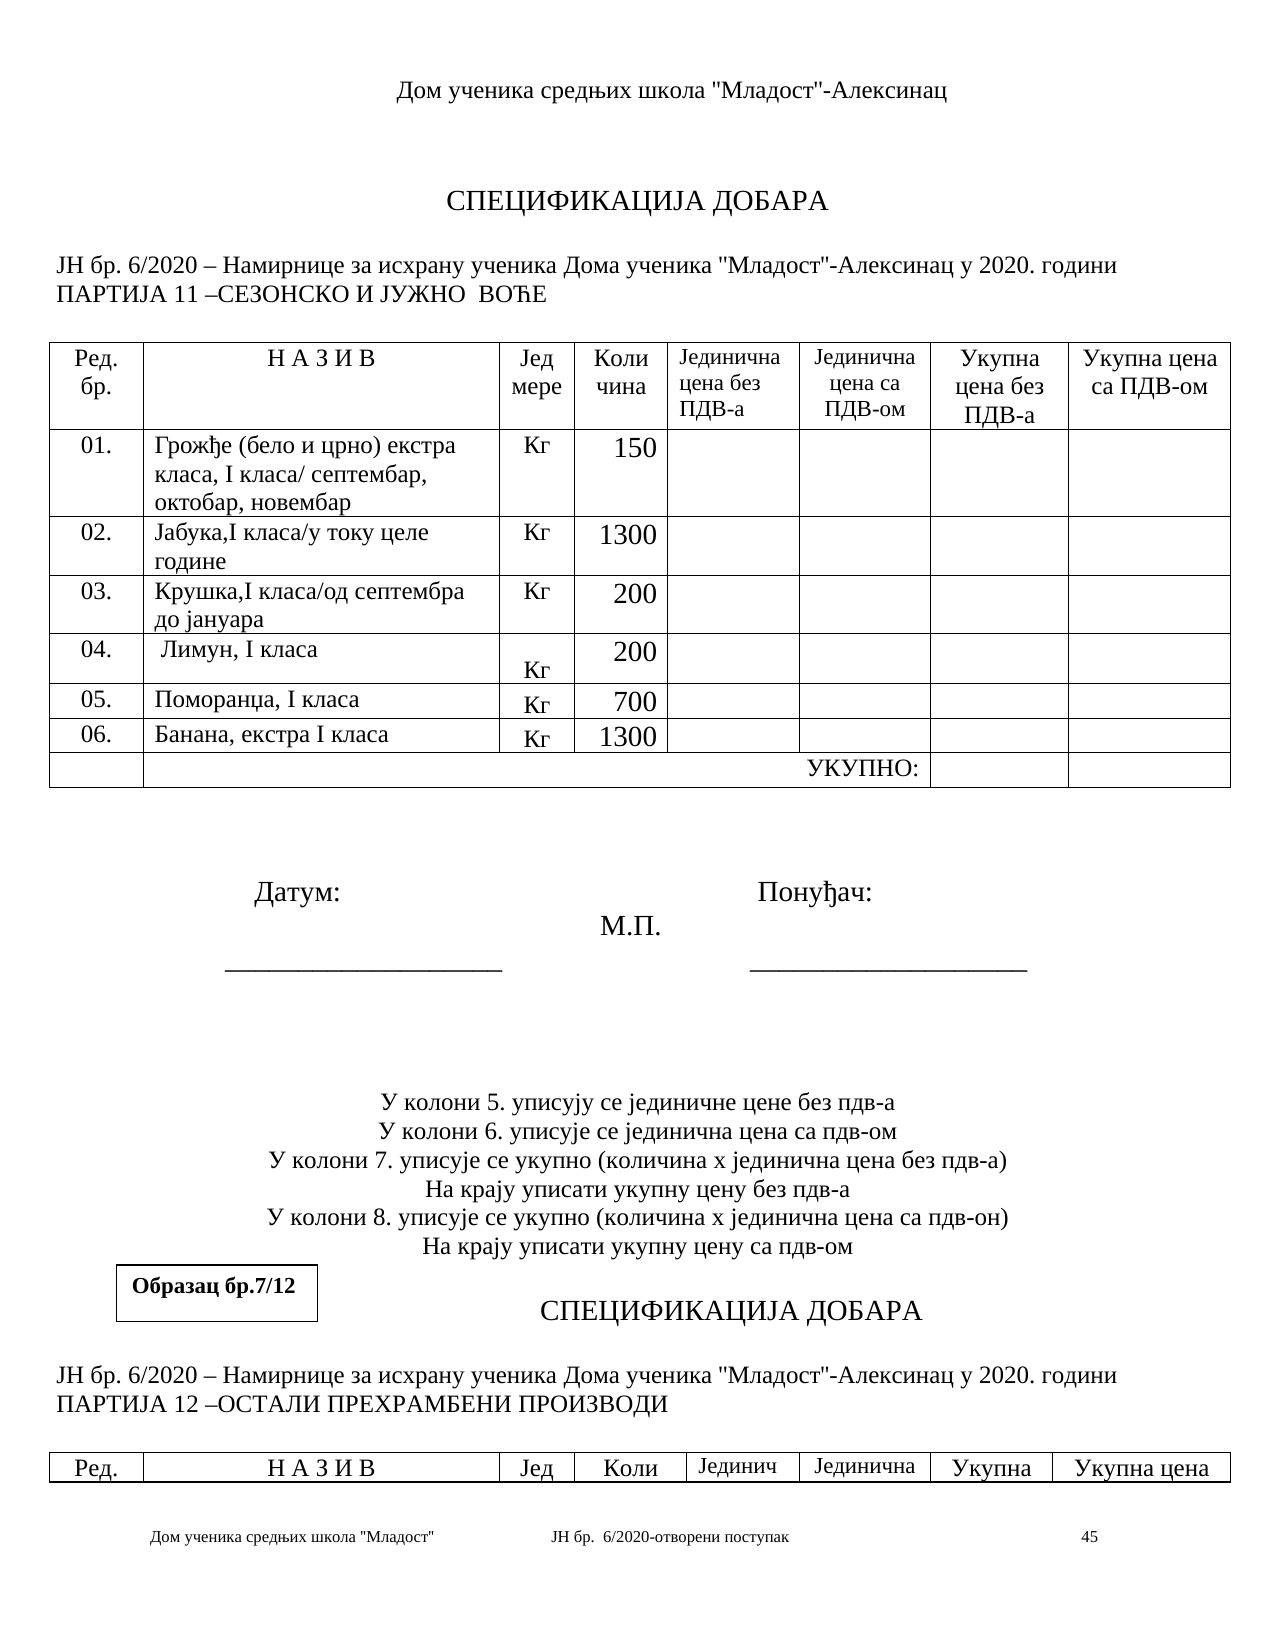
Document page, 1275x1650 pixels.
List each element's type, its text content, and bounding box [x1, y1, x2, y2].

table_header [800, 1453, 930, 1481]
table_cell Кг [500, 517, 574, 575]
table_header Јединична цена без ПДВ-а [668, 343, 799, 429]
table_cell Поморанџа, I класа [144, 684, 499, 718]
table_cell [1069, 430, 1230, 516]
table_cell Кг [500, 576, 574, 633]
text ___________________ ___________________ [150, 941, 1125, 975]
table_cell [931, 634, 1068, 683]
table_header Јединична цена са ПДВ-ом [800, 343, 930, 429]
table_cell 06. [50, 719, 143, 752]
table_cell [800, 634, 930, 683]
table_cell [800, 430, 930, 516]
table_header Јед мере [500, 343, 574, 429]
table_header Укупна цена без ПДВ-а [931, 343, 1068, 429]
table_cell [931, 753, 1068, 787]
table_cell [931, 430, 1068, 516]
table_cell [668, 517, 799, 575]
table_cell [668, 576, 799, 633]
table_cell 1300 [575, 719, 667, 752]
table_cell Кг [500, 684, 574, 718]
table_cell Кг [500, 430, 574, 516]
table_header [687, 1453, 799, 1481]
table_cell [1069, 684, 1230, 718]
table_cell [1069, 576, 1230, 633]
table_cell Крушка,I класа/од септембра до јануара [144, 576, 499, 633]
table_cell 200 [575, 576, 667, 633]
table_header Н А З И В [144, 1453, 499, 1481]
text У колони 7. уписује се укупно (количина x јединична цена без пдв-а) [150, 1145, 1125, 1174]
table_cell [800, 684, 930, 718]
table_cell [50, 753, 143, 787]
table_cell [931, 576, 1068, 633]
table_cell 05. [50, 684, 143, 718]
table_header Ред. бр. [50, 343, 143, 429]
table_cell Грожђе (бело и црно) екстра класа, I класа/ септембар, октобар, новембар [144, 430, 499, 516]
table_cell 01. [50, 430, 143, 516]
table_cell УКУПНО: [144, 753, 930, 787]
table_cell [1069, 753, 1230, 787]
table_cell [931, 517, 1068, 575]
table_cell [1069, 634, 1230, 683]
table_header Н А З И В [144, 343, 499, 429]
table_cell [1069, 719, 1230, 752]
table_cell Јабука,I класа/у току целе године [144, 517, 499, 575]
table_cell [931, 719, 1068, 752]
table_cell 150 [575, 430, 667, 516]
table_cell 700 [575, 684, 667, 718]
text СПЕЦИФИКАЦИЈА ДОБАРА [150, 1293, 1125, 1327]
table_cell [668, 719, 799, 752]
table_cell [800, 517, 930, 575]
text У колони 8. уписује се укупно (количина x јединична цена са пдв-он) [150, 1202, 1125, 1231]
table_cell Банана, екстра I класа [144, 719, 499, 752]
text Датум: Понуђач: [150, 874, 1125, 908]
text На крају уписати укупну цену без пдв-а [150, 1174, 1125, 1202]
table_cell Лимун, I класа [144, 634, 499, 683]
table_cell [800, 576, 930, 633]
table_header Јед мере [500, 1453, 574, 1481]
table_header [931, 1453, 1052, 1481]
table_cell [931, 684, 1068, 718]
text ЈН бр. 6/2020 – Намирнице за исхрану ученика Дома ученика ''Младост''-Алексинац у 2020. години [56, 1361, 1166, 1389]
table_cell 03. [50, 576, 143, 633]
text На крају уписати укупну цену са пдв-ом [150, 1231, 1125, 1260]
text У колони 6. уписује се јединична цена са пдв-ом [150, 1116, 1125, 1145]
table_cell [800, 719, 930, 752]
table_cell Кг [500, 719, 574, 752]
table_header Укупна цена са ПДВ-ом [1069, 343, 1230, 429]
table_header Коли чина [575, 343, 667, 429]
text М.П. [150, 908, 1125, 941]
table_cell [668, 634, 799, 683]
table_cell [668, 684, 799, 718]
text У колони 5. уписују се јединичне цене без пдв-а [150, 1087, 1125, 1116]
table_cell 200 [575, 634, 667, 683]
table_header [1053, 1453, 1230, 1481]
table_cell [668, 430, 799, 516]
text ЈН бр. 6/2020 – Намирнице за исхрану ученика Дома ученика ''Младост''-Алексинац у 2020. години [56, 251, 1166, 279]
table_header Ред. бр. [50, 1453, 143, 1481]
table_cell 02. [50, 517, 143, 575]
table_cell Кг [500, 634, 574, 683]
table_cell 1300 [575, 517, 667, 575]
text ПАРТИЈА 12 –ОСТАЛИ ПРЕХРАМБЕНИ ПРОИЗВОДИ [56, 1389, 1125, 1418]
text СПЕЦИФИКАЦИЈА ДОБАРА [150, 183, 1125, 217]
table_cell [1069, 517, 1230, 575]
table_cell 04. [50, 634, 143, 683]
text ПАРТИЈА 11 –СЕЗОНСКО И ЈУЖНО ВОЋЕ [56, 279, 1125, 308]
table_header Коли чина [575, 1453, 686, 1481]
